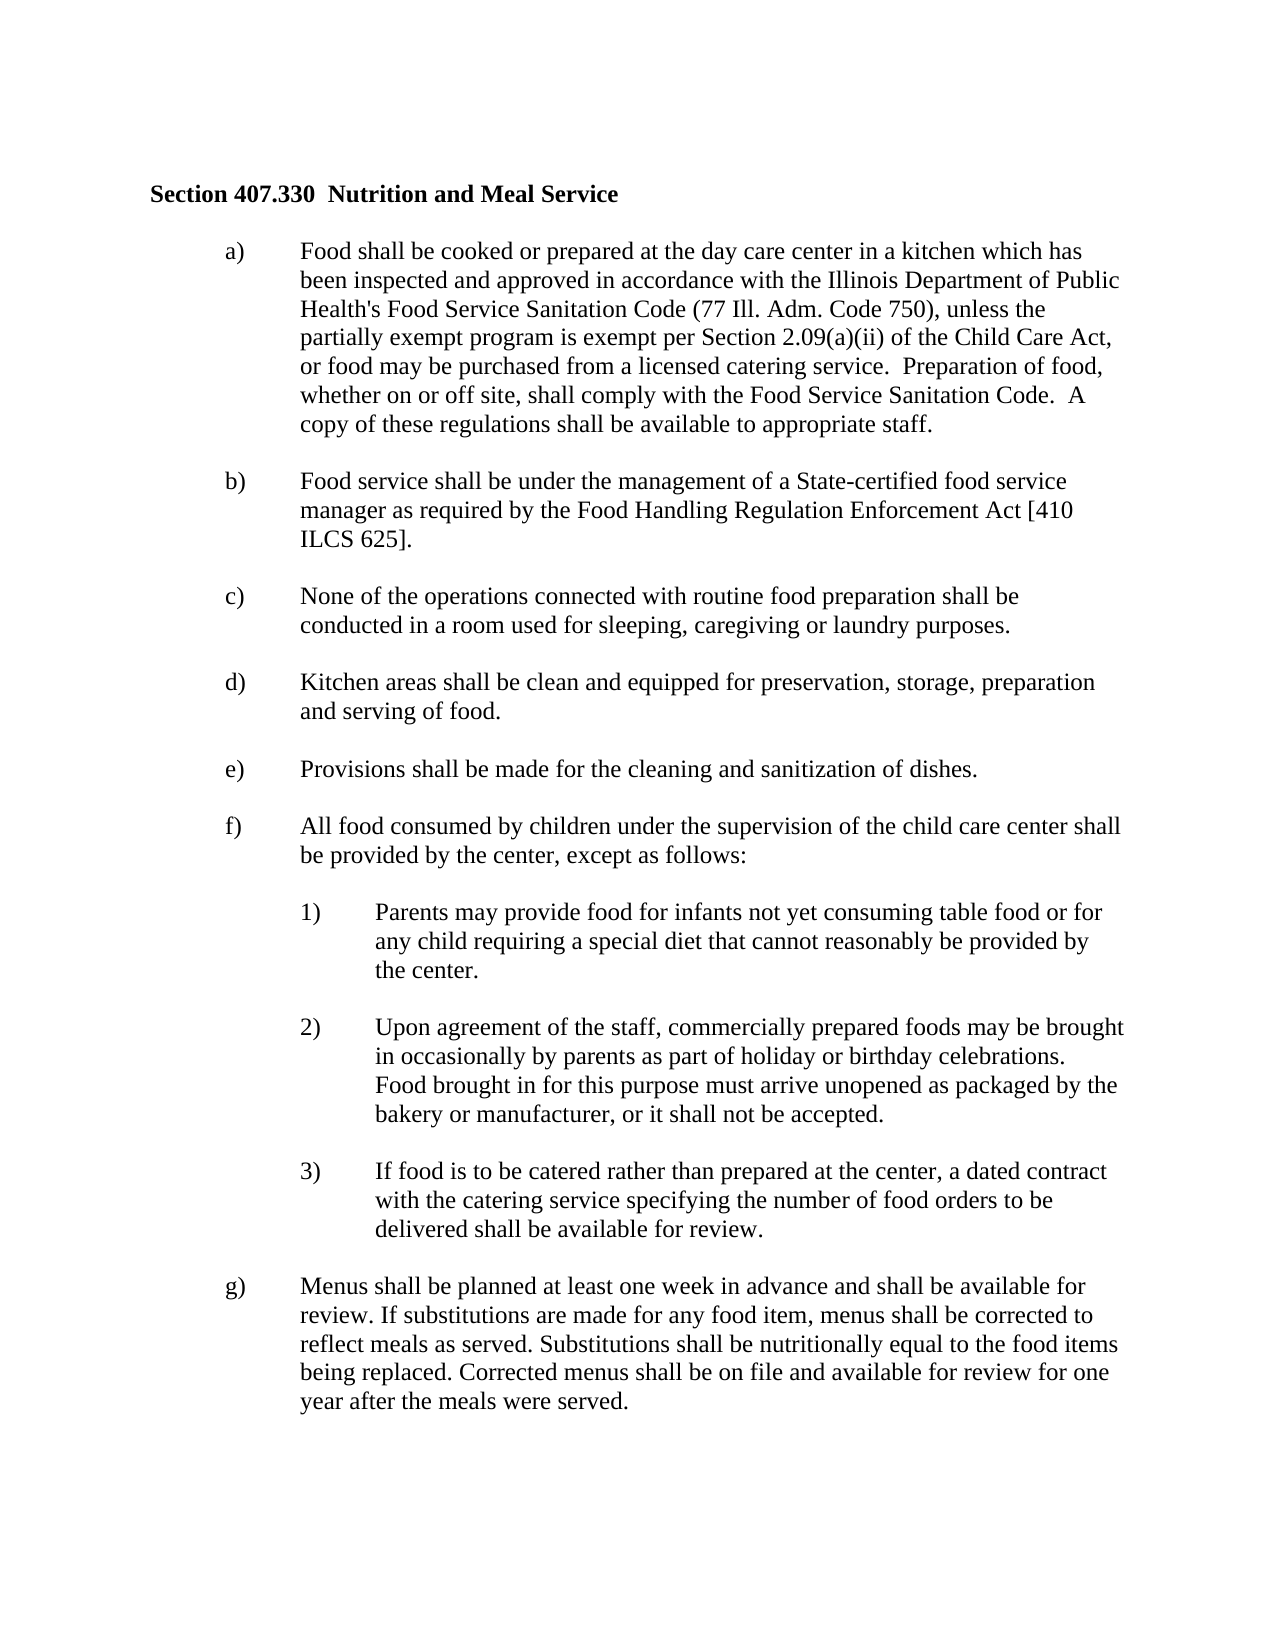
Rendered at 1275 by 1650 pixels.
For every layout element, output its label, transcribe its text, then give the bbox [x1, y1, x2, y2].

text e) Provisions shall be made for the cleaning and sanitization of dishes. [225, 754, 1125, 782]
text a) Food shall be cooked or prepared at the day care center in a kitchen which has been inspected and approved in accordance with the Illinois Department of Public Health's Food Service Sanitation Code (77 Ill. Adm. Code 750), unless the partially exempt program is exempt per Section 2.09(a)(ii) of the Child Care Act, or food may be purchased from a licensed catering service. Preparation of food, whether on or off site, shall comply with the Food Service Sanitation Code. A copy of these regulations shall be available to appropriate staff. [225, 236, 1125, 437]
text g) Menus shall be planned at least one week in advance and shall be available for review. If substitutions are made for any food item, menus shall be corrected to reflect meals as served. Substitutions shall be nutritionally equal to the food items being replaced. Corrected menus shall be on file and available for review for one year after the meals were served. [225, 1271, 1125, 1415]
text 3) If food is to be catered rather than prepared at the center, a dated contract with the catering service specifying the number of food orders to be delivered shall be available for review. [300, 1156, 1125, 1242]
text f) All food consumed by children under the supervision of the child care center shall be provided by the center, except as follows: [225, 811, 1125, 869]
text b) Food service shall be under the management of a State-certified food service manager as required by the Food Handling Regulation Enforcement Act [410 ILCS 625]. [225, 466, 1125, 552]
text c) None of the operations connected with routine food preparation shall be conducted in a room used for sleeping, caregiving or laundry purposes. [225, 581, 1125, 639]
text d) Kitchen areas shall be clean and equipped for preservation, storage, preparation and serving of food. [225, 667, 1125, 725]
text Section 407.330 Nutrition and Meal Service [150, 179, 1125, 207]
text 1) Parents may provide food for infants not yet consuming table food or for any child requiring a special diet that cannot reasonably be provided by the center. [300, 897, 1125, 984]
text 2) Upon agreement of the staff, commercially prepared foods may be brought in occasionally by parents as part of holiday or birthday celebrations. Food brought in for this purpose must arrive unopened as packaged by the bakery or manufacturer, or it shall not be accepted. [300, 1012, 1125, 1127]
